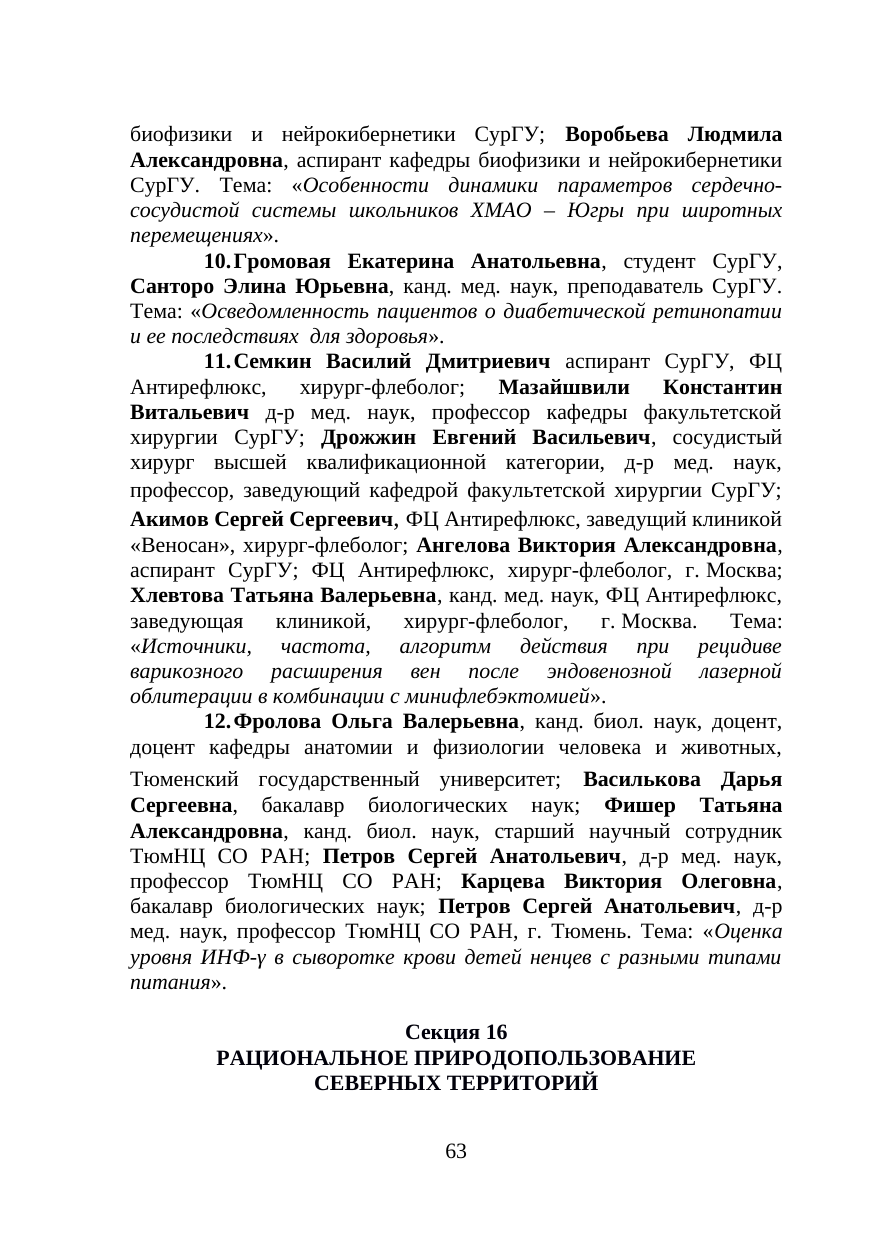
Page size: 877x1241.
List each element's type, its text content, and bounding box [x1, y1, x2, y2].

list Фролова Ольга Валерьевна, канд. биол. наук, доцент, доцент кафедры анатомии и физиологии человека и животных, Тюменский государственный университет; Василькова Дарья Сергеевна, бакалавр биологических наук; Фишер Татьяна Александровна, канд. биол. наук, старший научный сотрудник ТюмНЦ СО РАН; Петров Сергей Анатольевич, д-р мед. наук, профессор ТюмНЦ СО РАН; Карцева Виктория Олеговна, бакалавр биологических наук; Петров Сергей Анатольевич, д-р мед. наук, профессор ТюмНЦ СО РАН, г. Тюмень. Тема: «Оценка уровня ИНФ-γ в сыворотке крови детей ненцев с разными типами питания». [130, 708, 782, 994]
text СЕВЕРНЫХ ТЕРРИТОРИЙ [130, 1070, 782, 1095]
text РАЦИОНАЛЬНОЕ ПРИРОДОПОЛЬЗОВАНИЕ [130, 1044, 782, 1070]
text Секция 16 [130, 1019, 782, 1044]
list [130, 118, 782, 248]
list Семкин Василий Дмитриевич аспирант СурГУ, ФЦ Антирефлюкс, хирург-флеболог; Мазайшвили Константин Витальевич д-р мед. наук, профессор кафедры факультетской хирургии СурГУ; Дрожжин Евгений Васильевич, сосудистый хирург высшей квалификационной категории, д-р мед. наук, профессор, заведующий кафедрой факультетской хирургии СурГУ; Акимов Сергей Сергеевич, ФЦ Антирефлюкс, заведущий клиникой «Веносан», хирург-флеболог; Ангелова Виктория Александровна, аспирант СурГУ; ФЦ Антирефлюкс, хирург-флеболог, г. Москва; Хлевтова Татьяна Валерьевна, канд. мед. наук, ФЦ Антирефлюкс, заведующая клиникой, хирург-флеболог, г. Москва. Тема: «Источники, частота, алгоритм действия при рецидиве варикозного расширения вен после эндовенозной лазерной облитерации в комбинации с минифлебэктомией». [130, 348, 782, 708]
list Громовая Екатерина Анатольевна, студент СурГУ, Санторо Элина Юрьевна, канд. мед. наук, преподаватель СурГУ. Тема: «Осведомленность пациентов о диабетической ретинопатии и ее последствиях для здоровья». [130, 248, 782, 348]
